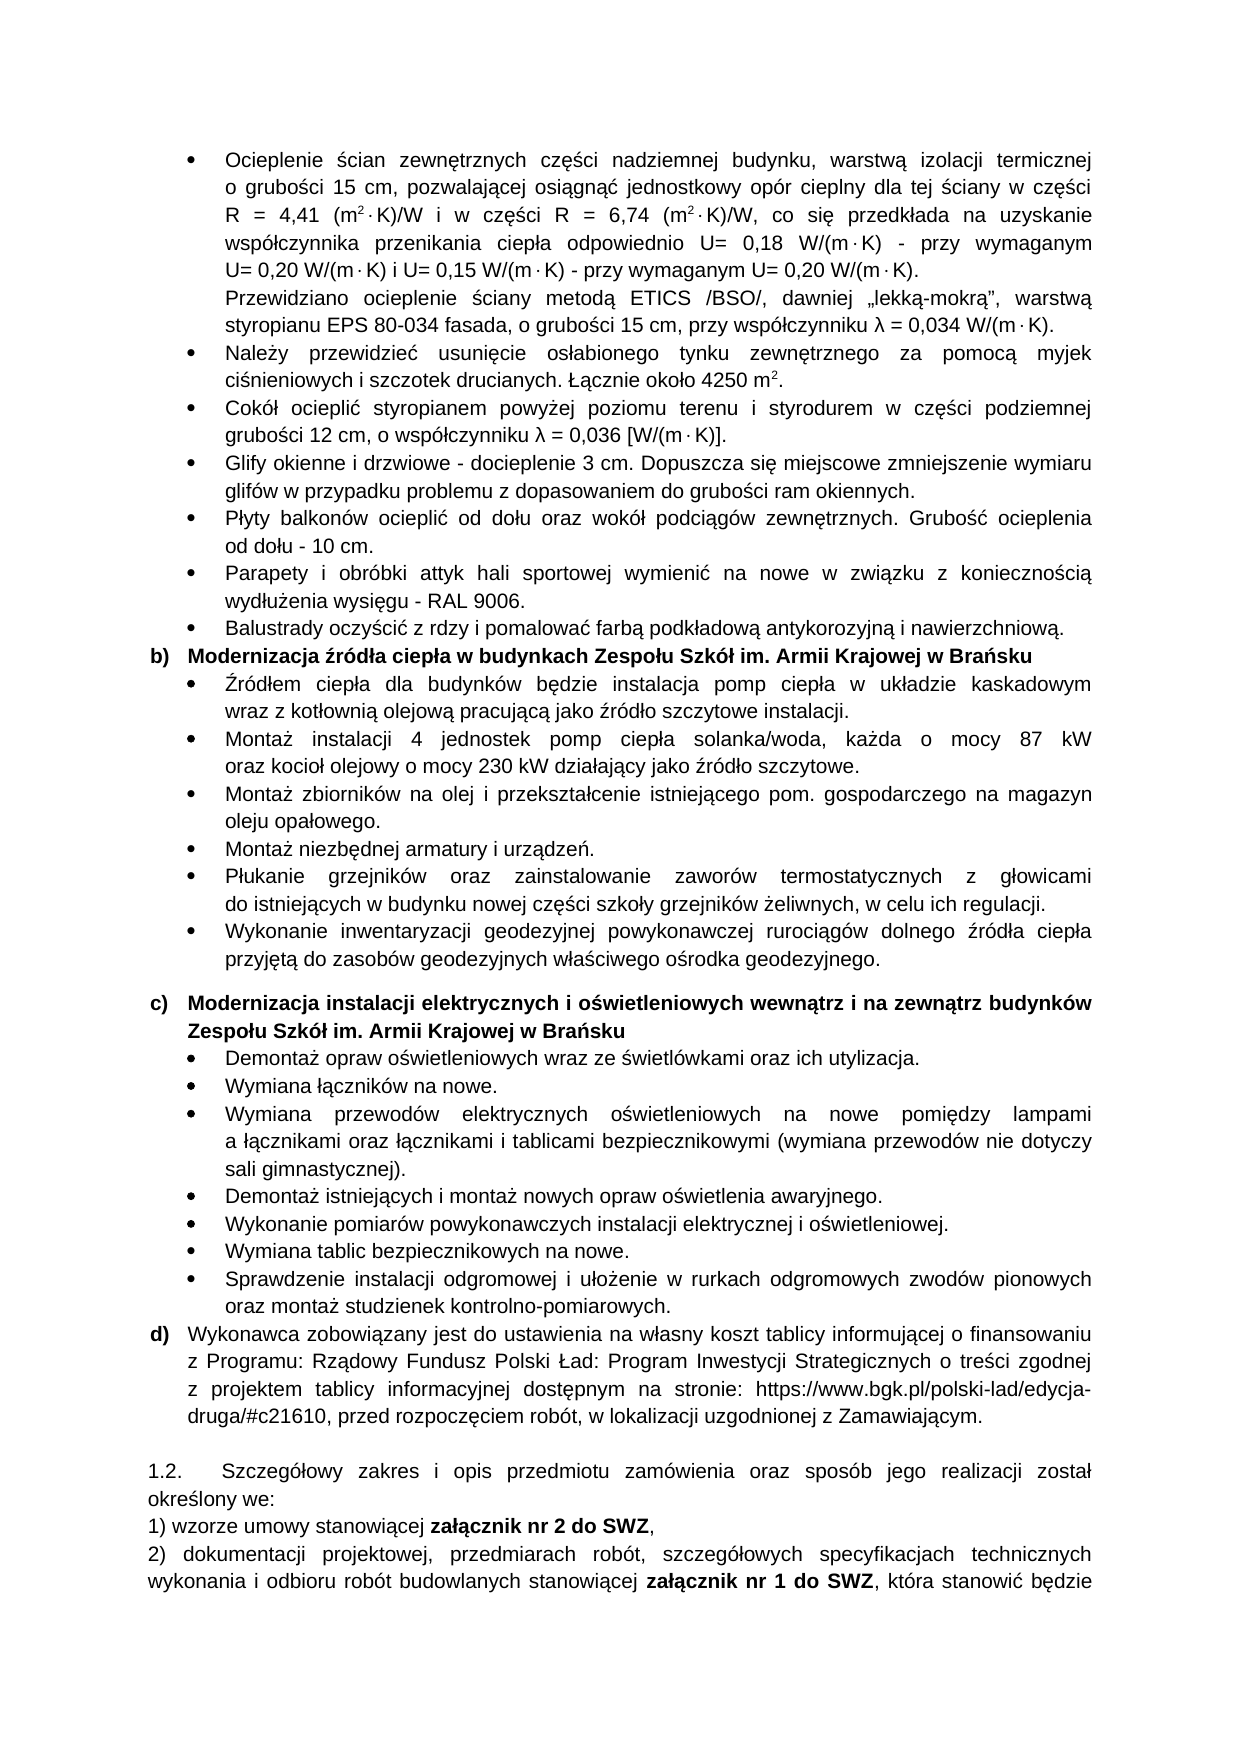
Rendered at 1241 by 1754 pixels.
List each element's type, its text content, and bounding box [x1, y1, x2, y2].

list Modernizacja źródła ciepła w budynkach Zespołu Szkół im. Armii Krajowej w Brańsku [150, 644, 1093, 668]
list Cokół ocieplić styropianem powyżej poziomu terenu i styrodurem w części podziemnej grubości 12 cm, o współczynniku λ = 0,036 [W/(mK)]. [187, 396, 1093, 447]
list Wymiana tablic bezpiecznikowych na nowe. [187, 1239, 1093, 1263]
text 1) wzorze umowy stanowiącej załącznik nr 2 do SWZ, [148, 1514, 1093, 1538]
list Demontaż istniejących i montaż nowych opraw oświetlenia awaryjnego. [187, 1184, 1093, 1208]
list Ocieplenie ścian zewnętrznych części nadziemnej budynku, warstwą izolacji termicznej o grubości 15 cm, pozwalającej osiągnąć jednostkowy opór cieplny dla tej ściany w części R = 4,41 (m2K)/W i w części R = 6,74 (m2K)/W, co się przedkłada na uzyskanie współczynnika przenikania ciepła odpowiednio U= 0,18 W/(mK) - przy wymaganym U= 0,20 W/(mK) i U= 0,15 W/(mK) - przy wymaganym U= 0,20 W/(mK). [187, 148, 1093, 282]
list Sprawdzenie instalacji odgromowej i ułożenie w rurkach odgromowych zwodów pionowych oraz montaż studzienek kontrolno-pomiarowych. [187, 1267, 1093, 1318]
list Montaż instalacji 4 jednostek pomp ciepła solanka/woda, każda o mocy 87 kW oraz kocioł olejowy o mocy 230 kW działający jako źródło szczytowe. [187, 726, 1093, 778]
list Płukanie grzejników oraz zainstalowanie zaworów termostatycznych z głowicami do istniejących w budynku nowej części szkoły grzejników żeliwnych, w celu ich regulacji. [187, 864, 1093, 916]
list Wymiana przewodów elektrycznych oświetleniowych na nowe pomiędzy lampami a łącznikami oraz łącznikami i tablicami bezpiecznikowymi (wymiana przewodów nie dotyczy sali gimnastycznej). [187, 1101, 1093, 1180]
list Modernizacja instalacji elektrycznych i oświetleniowych wewnątrz i na zewnątrz budynków Zespołu Szkół im. Armii Krajowej w Brańsku [150, 991, 1093, 1043]
list Montaż zbiorników na olej i przekształcenie istniejącego pom. gospodarczego na magazyn oleju opałowego. [187, 782, 1093, 833]
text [148, 1542, 1093, 1593]
list Należy przewidzieć usunięcie osłabionego tynku zewnętrznego za pomocą myjek ciśnieniowych i szczotek drucianych. Łącznie około 4250 m2. [187, 341, 1093, 392]
list Szczegółowy zakres i opis przedmiotu zamówienia oraz sposób jego realizacji został określony we: [148, 1459, 1093, 1511]
list Demontaż opraw oświetleniowych wraz ze świetlówkami oraz ich utylizacja. [187, 1046, 1093, 1070]
list Parapety i obróbki attyk hali sportowej wymienić na nowe w związku z koniecznością wydłużenia wysięgu - RAL 9006. [187, 561, 1093, 613]
list Wykonawca zobowiązany jest do ustawienia na własny koszt tablicy informującej o finansowaniu z Programu: Rządowy Fundusz Polski Ład: Program Inwestycji Strategicznych o treści zgodnej z projektem tablicy informacyjnej dostępnym na stronie: https://www.bgk.pl/polski-lad/edycja-druga/#c21610, przed rozpoczęciem robót, w lokalizacji uzgodnionej z Zamawiającym. [150, 1322, 1093, 1428]
list Wykonanie inwentaryzacji geodezyjnej powykonawczej rurociągów dolnego źródła ciepła przyjętą do zasobów geodezyjnych właściwego ośrodka geodezyjnego. [187, 919, 1093, 971]
list Glify okienne i drzwiowe - docieplenie 3 cm. Dopuszcza się miejscowe zmniejszenie wymiaru glifów w przypadku problemu z dopasowaniem do grubości ram okiennych. [187, 451, 1093, 502]
list Płyty balkonów ocieplić od dołu oraz wokół podciągów zewnętrznych. Grubość ocieplenia od dołu - 10 cm. [187, 506, 1093, 558]
list Wymiana łączników na nowe. [187, 1074, 1093, 1098]
list Wykonanie pomiarów powykonawczych instalacji elektrycznej i oświetleniowej. [187, 1212, 1093, 1236]
list Źródłem ciepła dla budynków będzie instalacja pomp ciepła w układzie kaskadowym wraz z kotłownią olejową pracującą jako źródło szczytowe instalacji. [187, 671, 1093, 723]
list Montaż niezbędnej armatury i urządzeń. [187, 837, 1093, 861]
list Balustrady oczyścić z rdzy i pomalować farbą podkładową antykorozyjną i nawierzchniową. [187, 616, 1093, 640]
text Przewidziano ocieplenie ściany metodą ETICS /BSO/, dawniej „lekką-mokrą”, warstwą styropianu EPS 80-034 fasada, o grubości 15 cm, przy współczynniku λ = 0,034 W/(mK). [225, 286, 1093, 337]
